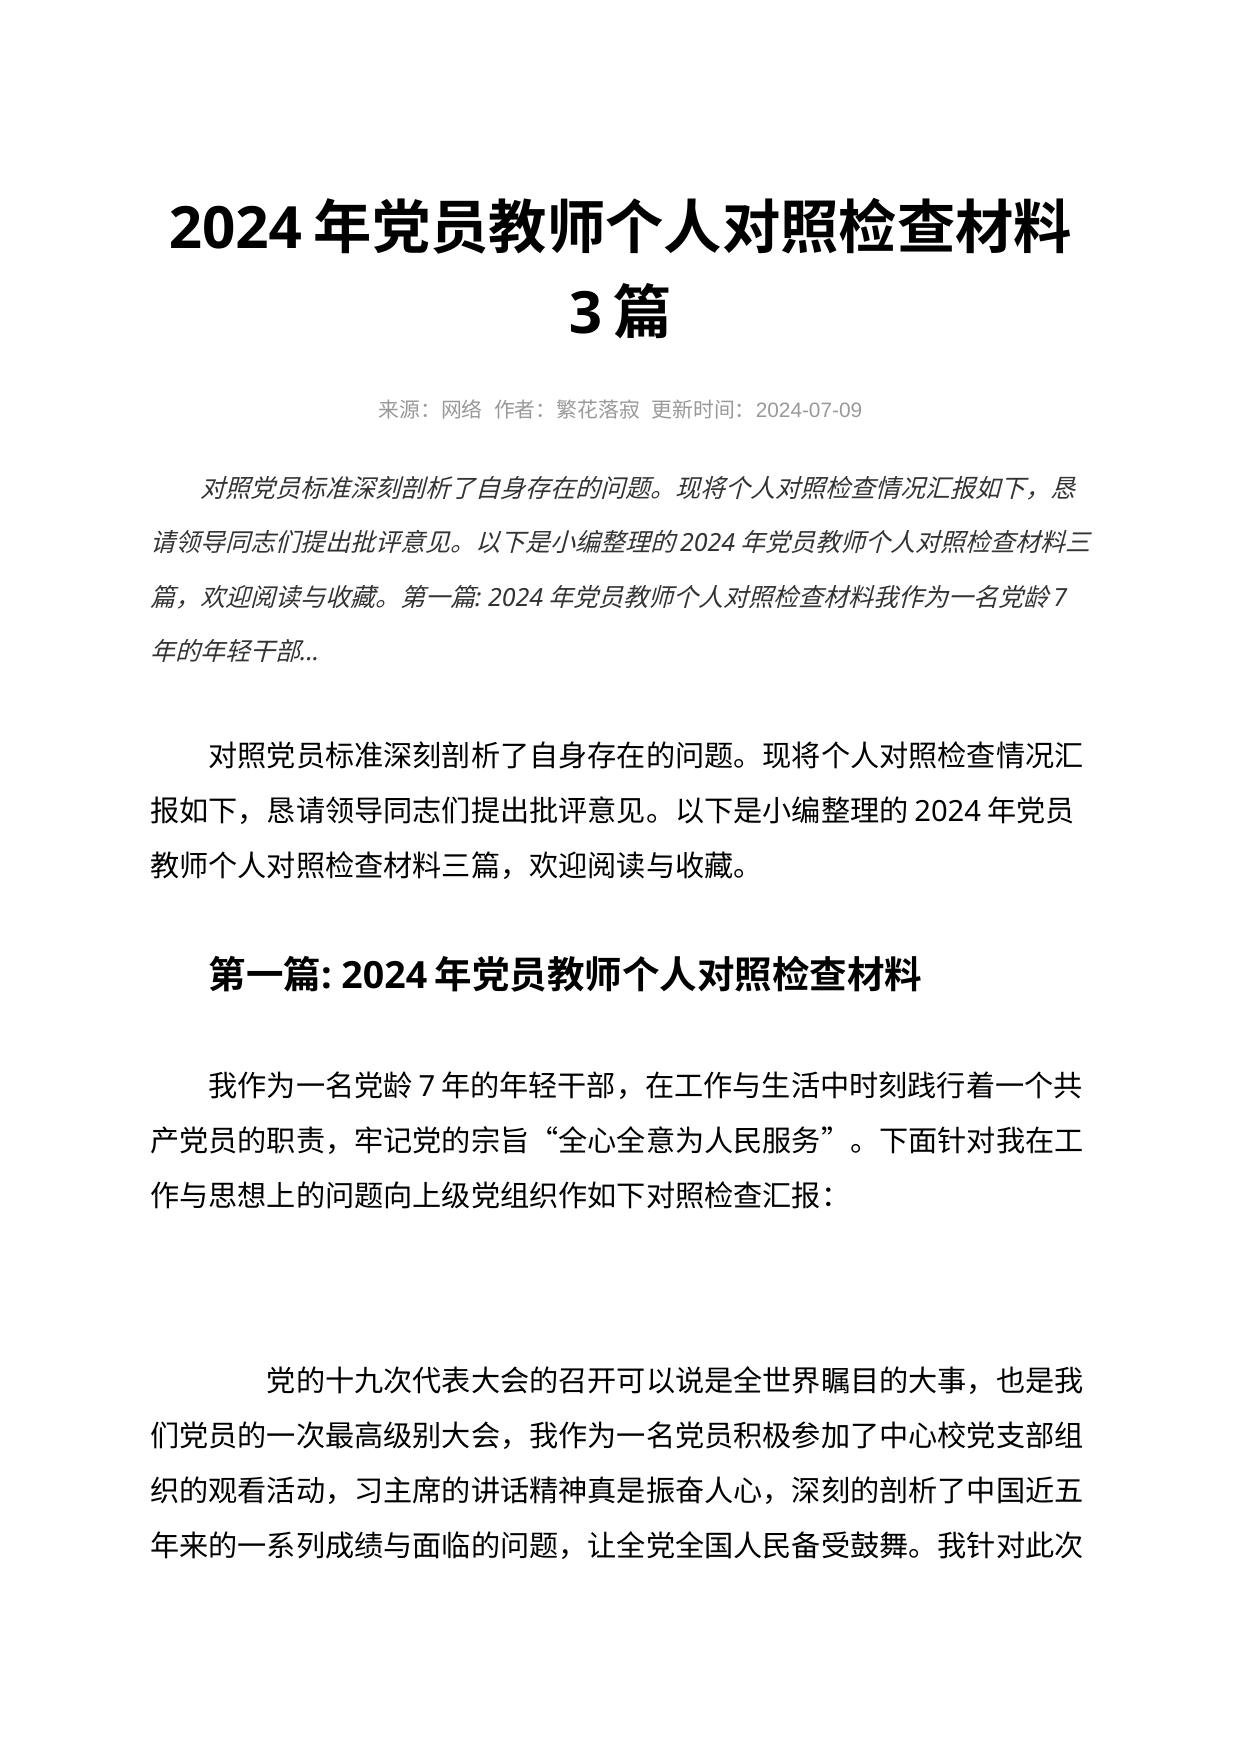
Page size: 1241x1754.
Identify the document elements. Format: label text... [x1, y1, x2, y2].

text 对照党员标准深刻剖析了自身存在的问题。现将个人对照检查情况汇报如下，恳请领导同志们提出批评意见。以下是小编整理的2024年党员教师个人对照检查材料三篇，欢迎阅读与收藏。 [150, 733, 1090, 885]
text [150, 1358, 1090, 1565]
text 第一篇: 2024年党员教师个人对照检查材料 [150, 944, 1090, 999]
subtitle 2024年党员教师个人对照检查材料3篇 [150, 181, 1090, 351]
text 我作为一名党龄7年的年轻干部，在工作与生活中时刻践行着一个共产党员的职责，牢记党的宗旨“全心全意为人民服务”。下面针对我在工作与思想上的问题向上级党组织作如下对照检查汇报： [150, 1062, 1090, 1214]
text 来源：网络 作者：繁花落寂 更新时间：2024-07-09 [150, 398, 1090, 422]
text 对照党员标准深刻剖析了自身存在的问题。现将个人对照检查情况汇报如下，恳请领导同志们提出批评意见。以下是小编整理的2024年党员教师个人对照检查材料三篇，欢迎阅读与收藏。第一篇: 2024年党员教师个人对照检查材料我作为一名党龄7年的年轻干部... [150, 468, 1090, 668]
